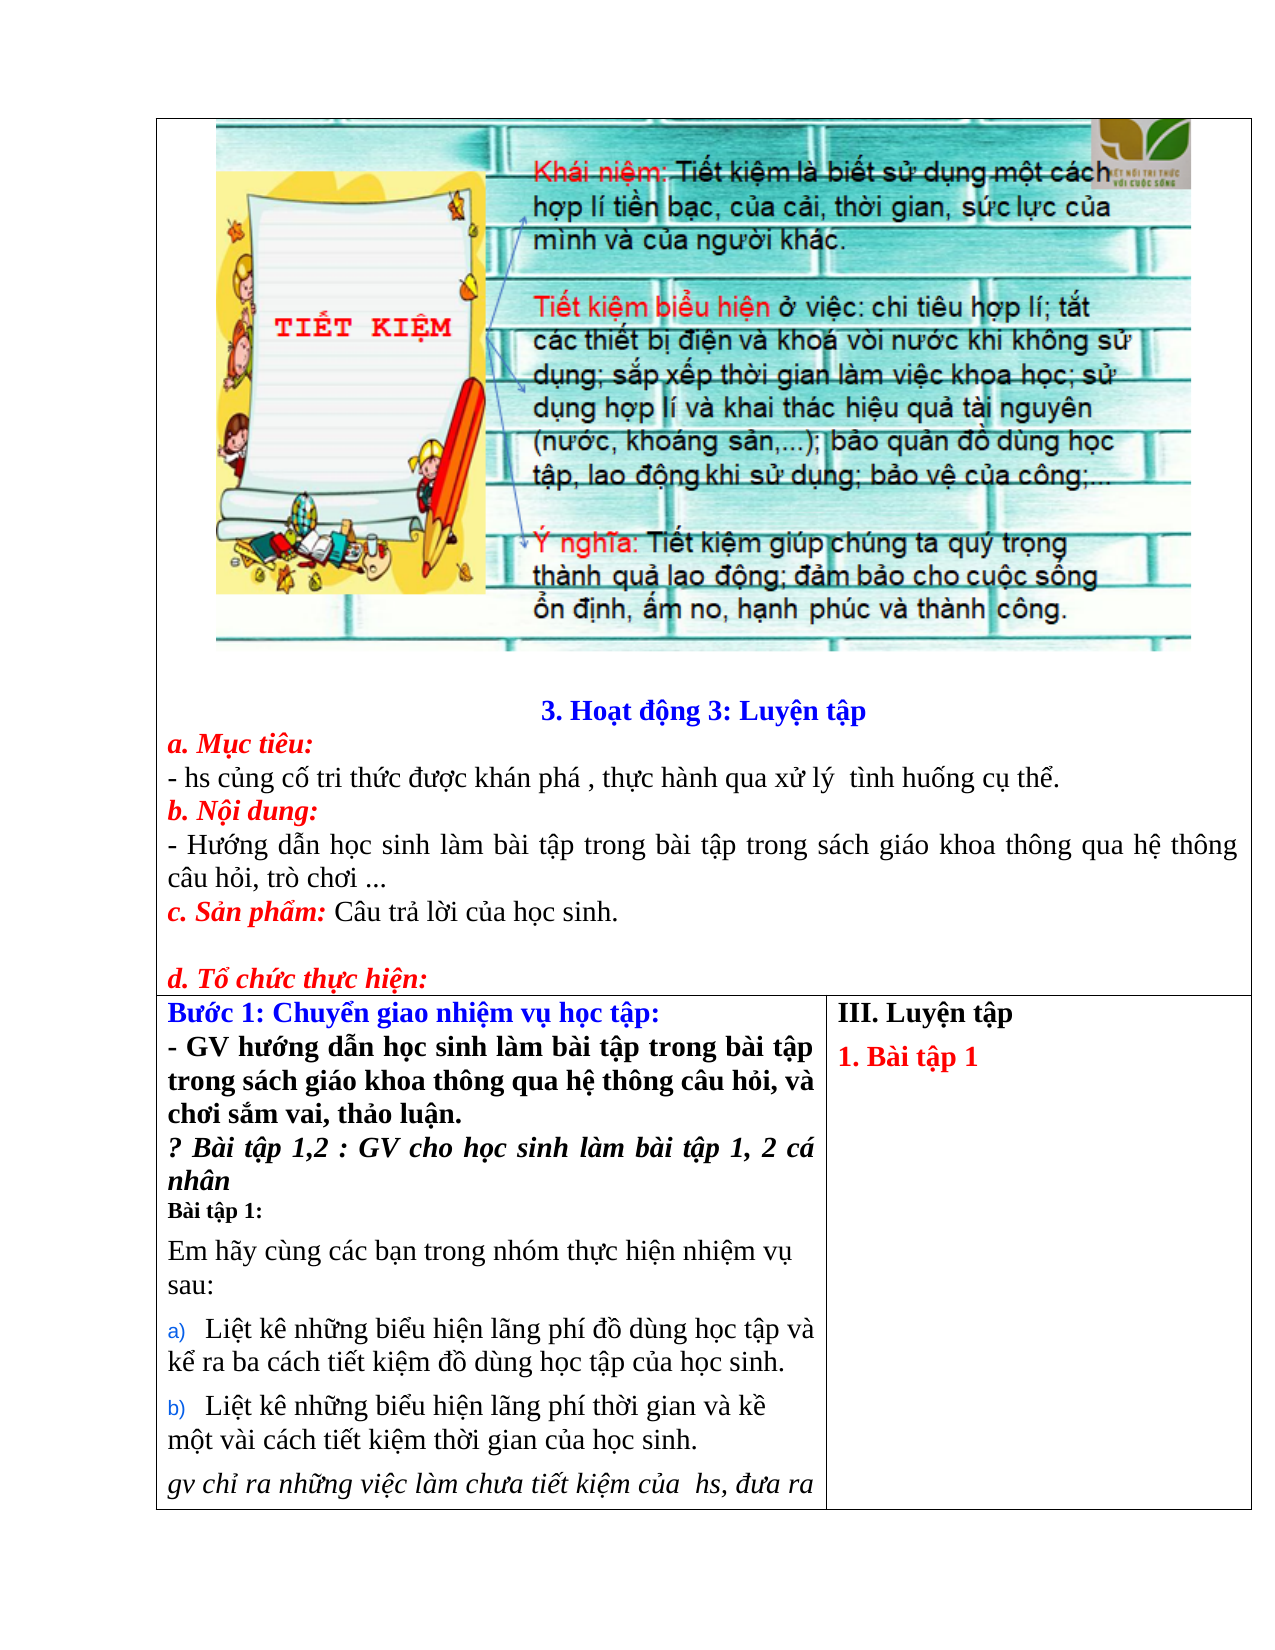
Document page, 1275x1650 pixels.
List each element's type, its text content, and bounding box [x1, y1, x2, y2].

table_cell 3. Hoạt động 3: Luyện tập a. Mục tiêu: - hs củng cố tri thức được khán phá , thực hành qua xử lý tình huống cụ thể. b. Nội dung: - Hướng dẫn học sinh làm bài tập trong bài tập trong sách giáo khoa thông qua hệ thông câu hỏi, trò chơi ... c. Sản phẩm: Câu trả lời của học sinh. d. Tổ chức thực hiện: [157, 119, 1251, 994]
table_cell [827, 996, 1251, 1509]
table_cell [157, 996, 826, 1509]
picture [216, 119, 1192, 659]
